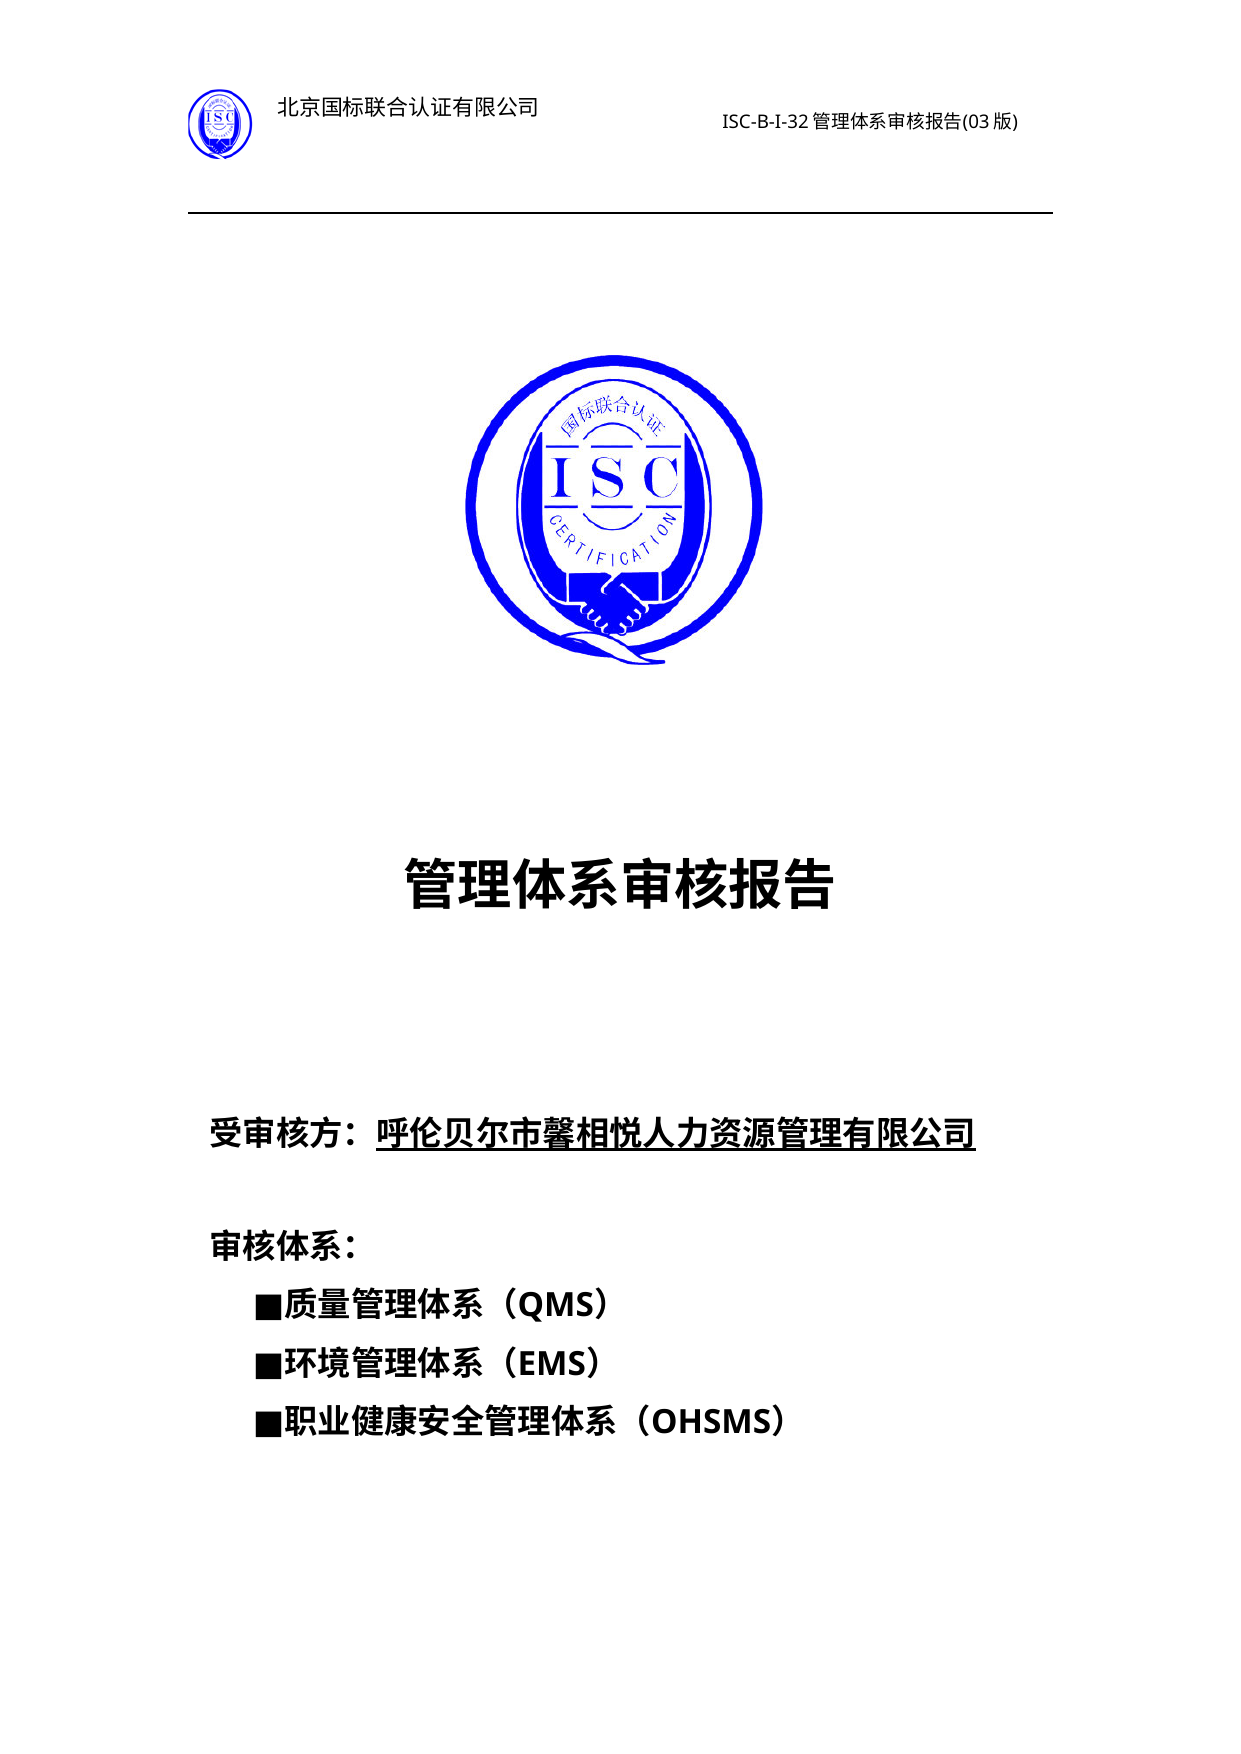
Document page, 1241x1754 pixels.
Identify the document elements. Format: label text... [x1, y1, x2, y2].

text ■质量管理体系（QMS） [187, 1278, 1053, 1327]
text ■环境管理体系（EMS） [187, 1336, 1053, 1385]
text 审核体系： [187, 1220, 1053, 1268]
text 管理体系审核报告 [187, 842, 1053, 920]
picture [465, 355, 775, 665]
text ■职业健康安全管理体系（OHSMS） [187, 1394, 1053, 1443]
picture [187, 89, 253, 158]
text 受审核方：呼伦贝尔市馨相悦人力资源管理有限公司 [187, 1107, 1053, 1155]
